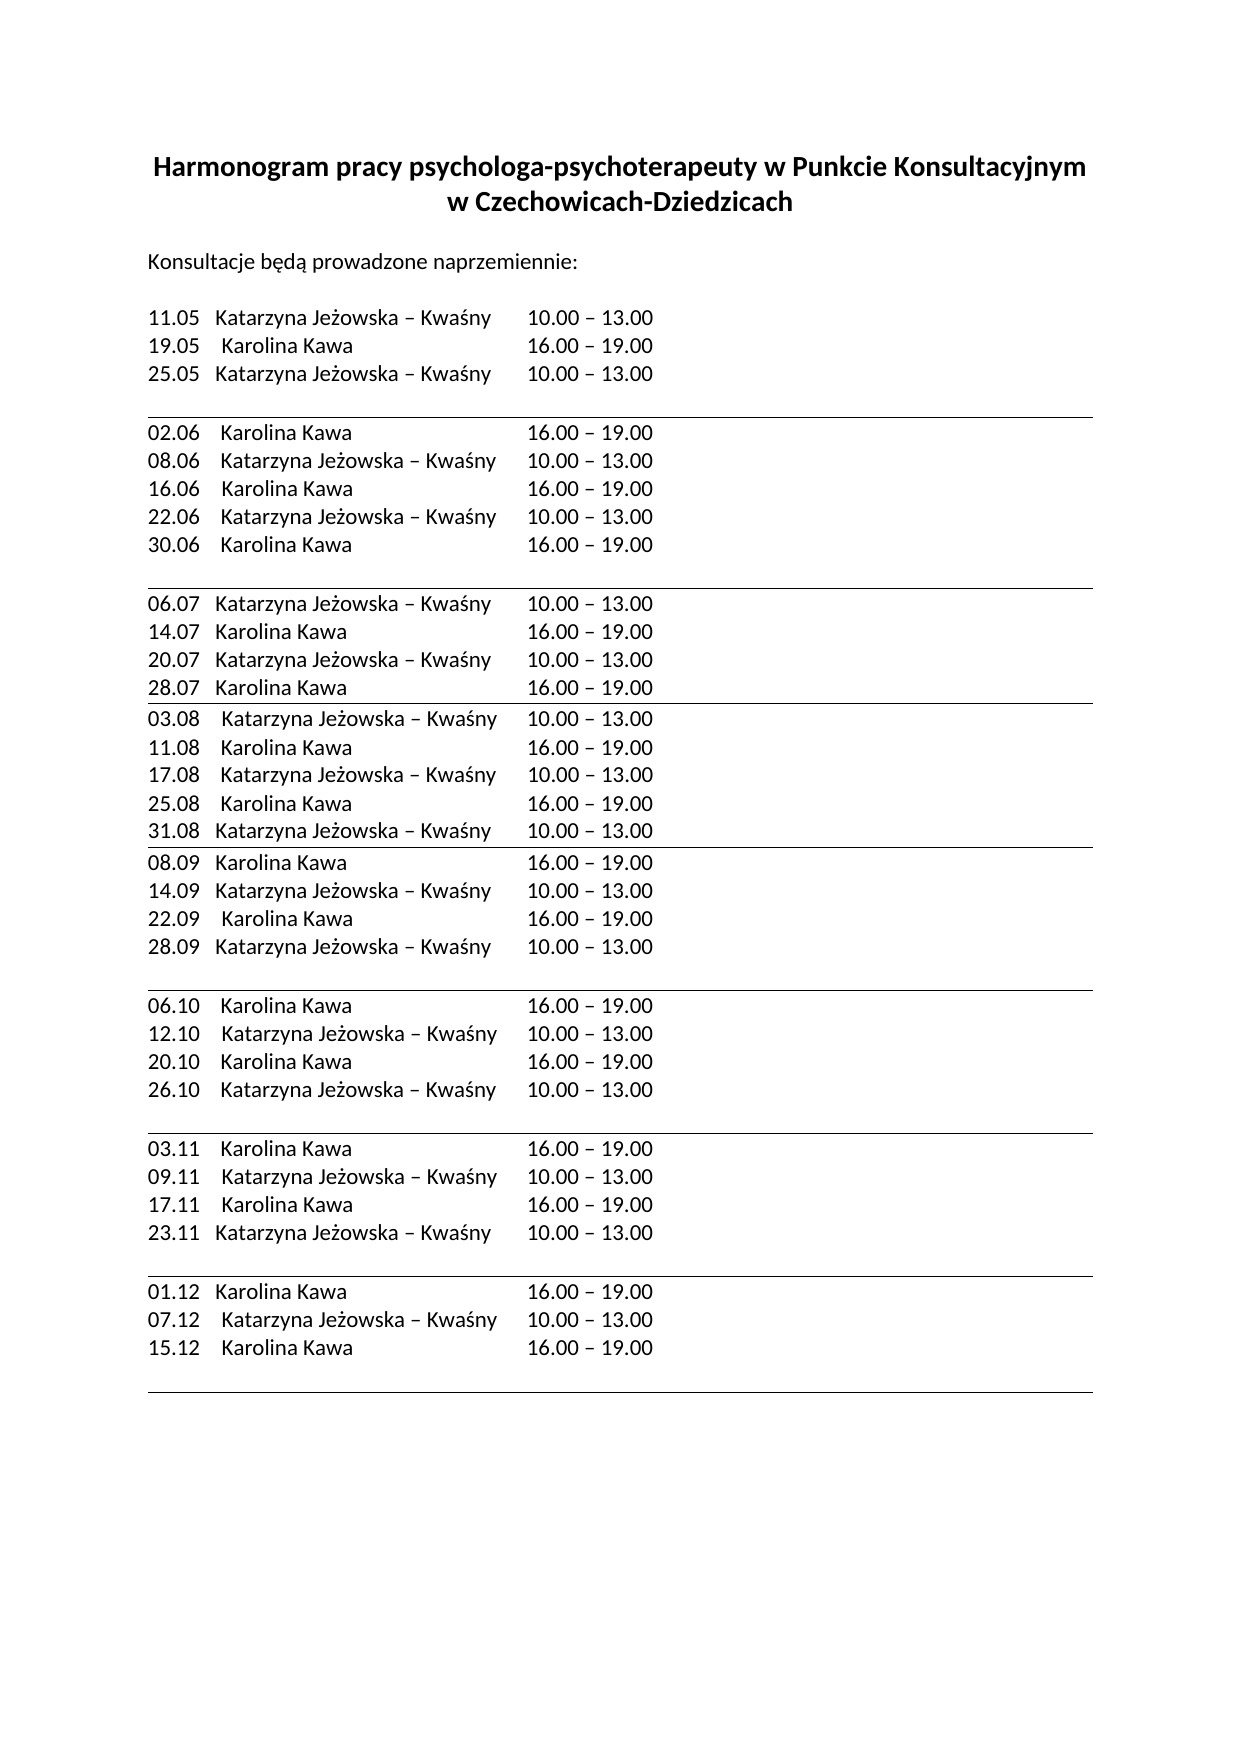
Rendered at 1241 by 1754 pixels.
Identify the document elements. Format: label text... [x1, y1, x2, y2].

text 07.12 Katarzyna Jeżowska – Kwaśny 10.00 – 13.00 [148, 1306, 1093, 1333]
text 30.06 Karolina Kawa 16.00 – 19.00 [148, 530, 1093, 558]
text 11.08 Karolina Kawa 16.00 – 19.00 [148, 733, 1093, 761]
text 08.06 Katarzyna Jeżowska – Kwaśny 10.00 – 13.00 [148, 446, 1093, 474]
text 17.08 Katarzyna Jeżowska – Kwaśny 10.00 – 13.00 [148, 761, 1093, 789]
text 08.09 Karolina Kawa 16.00 – 19.00 [148, 848, 1093, 876]
text 26.10 Katarzyna Jeżowska – Kwaśny 10.00 – 13.00 [148, 1075, 1093, 1103]
text 11.05 Katarzyna Jeżowska – Kwaśny 10.00 – 13.00 [148, 303, 1093, 331]
text 31.08 Katarzyna Jeżowska – Kwaśny 10.00 – 13.00 [148, 817, 1093, 847]
text 12.10 Katarzyna Jeżowska – Kwaśny 10.00 – 13.00 [148, 1019, 1093, 1047]
text 28.09 Katarzyna Jeżowska – Kwaśny 10.00 – 13.00 [148, 932, 1093, 960]
text Konsultacje będą prowadzone naprzemiennie: [148, 247, 1093, 275]
text 20.07 Katarzyna Jeżowska – Kwaśny 10.00 – 13.00 [148, 645, 1093, 673]
text Harmonogram pracy psychologa-psychoterapeuty w Punkcie Konsultacyjnym w Czechowicach-Dziedzicach [148, 148, 1093, 219]
text 20.10 Karolina Kawa 16.00 – 19.00 [148, 1047, 1093, 1075]
text 16.06 Karolina Kawa 16.00 – 19.00 [148, 474, 1093, 502]
text 06.07 Katarzyna Jeżowska – Kwaśny 10.00 – 13.00 [148, 589, 1093, 617]
text 22.06 Katarzyna Jeżowska – Kwaśny 10.00 – 13.00 [148, 502, 1093, 530]
text 03.11 Karolina Kawa 16.00 – 19.00 [148, 1134, 1093, 1162]
text 06.10 Karolina Kawa 16.00 – 19.00 [148, 991, 1093, 1019]
text 22.09 Karolina Kawa 16.00 – 19.00 [148, 904, 1093, 932]
text 15.12 Karolina Kawa 16.00 – 19.00 [148, 1333, 1093, 1392]
text 19.05 Karolina Kawa 16.00 – 19.00 [148, 331, 1093, 359]
text 25.05 Katarzyna Jeżowska – Kwaśny 10.00 – 13.00 [148, 359, 1093, 387]
text 01.12 Karolina Kawa 16.00 – 19.00 [148, 1277, 1093, 1306]
text 09.11 Katarzyna Jeżowska – Kwaśny 10.00 – 13.00 [148, 1162, 1093, 1190]
text 28.07 Karolina Kawa 16.00 – 19.00 [148, 673, 1093, 703]
text 23.11 Katarzyna Jeżowska – Kwaśny 10.00 – 13.00 [148, 1218, 1093, 1246]
text 02.06 Karolina Kawa 16.00 – 19.00 [148, 418, 1093, 446]
text 14.07 Karolina Kawa 16.00 – 19.00 [148, 617, 1093, 645]
text 17.11 Karolina Kawa 16.00 – 19.00 [148, 1190, 1093, 1218]
text 25.08 Karolina Kawa 16.00 – 19.00 [148, 789, 1093, 817]
text 03.08 Katarzyna Jeżowska – Kwaśny 10.00 – 13.00 [148, 704, 1093, 733]
text 14.09 Katarzyna Jeżowska – Kwaśny 10.00 – 13.00 [148, 876, 1093, 904]
